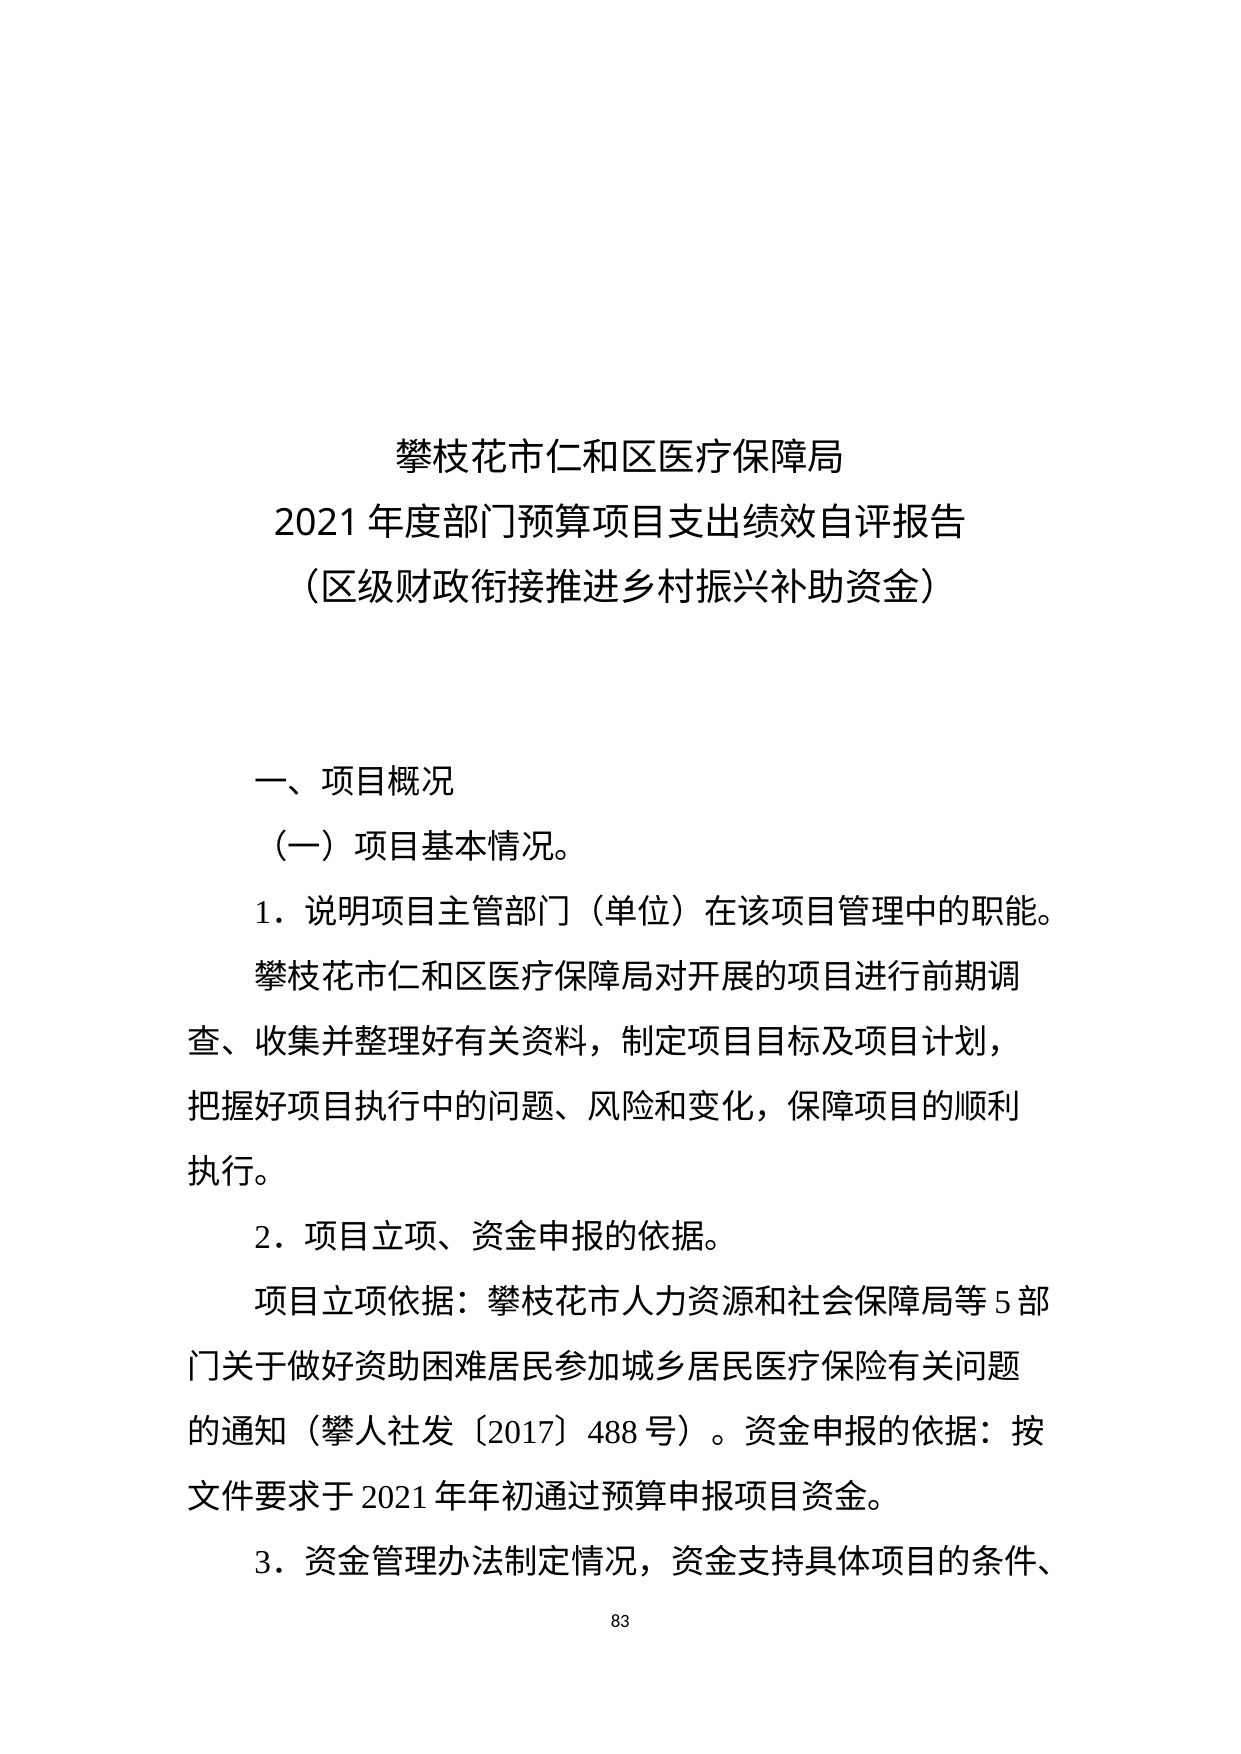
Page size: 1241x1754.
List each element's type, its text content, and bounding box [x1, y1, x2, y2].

text 一、项目概况 [187, 747, 1053, 812]
text 攀枝花市仁和区医疗保障局对开展的项目进行前期调查、收集并整理好有关资料，制定项目目标及项目计划，把握好项目执行中的问题、风险和变化，保障项目的顺利执行。 [187, 942, 1053, 1202]
text （区级财政衔接推进乡村振兴补助资金） [187, 552, 1053, 617]
text （一）项目基本情况。 [187, 812, 1053, 877]
text 2．项目立项、资金申报的依据。 [187, 1202, 1053, 1267]
text 攀枝花市仁和区医疗保障局 [187, 422, 1053, 487]
text 1．说明项目主管部门（单位）在该项目管理中的职能。 [187, 877, 1053, 942]
text 2021年度部门预算项目支出绩效自评报告 [187, 487, 1053, 552]
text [187, 1527, 1053, 1592]
text 项目立项依据：攀枝花市人力资源和社会保障局等5部门关于做好资助困难居民参加城乡居民医疗保险有关问题的通知（攀人社发〔2017〕488号）。资金申报的依据：按文件要求于2021年年初通过预算申报项目资金。 [187, 1267, 1053, 1527]
